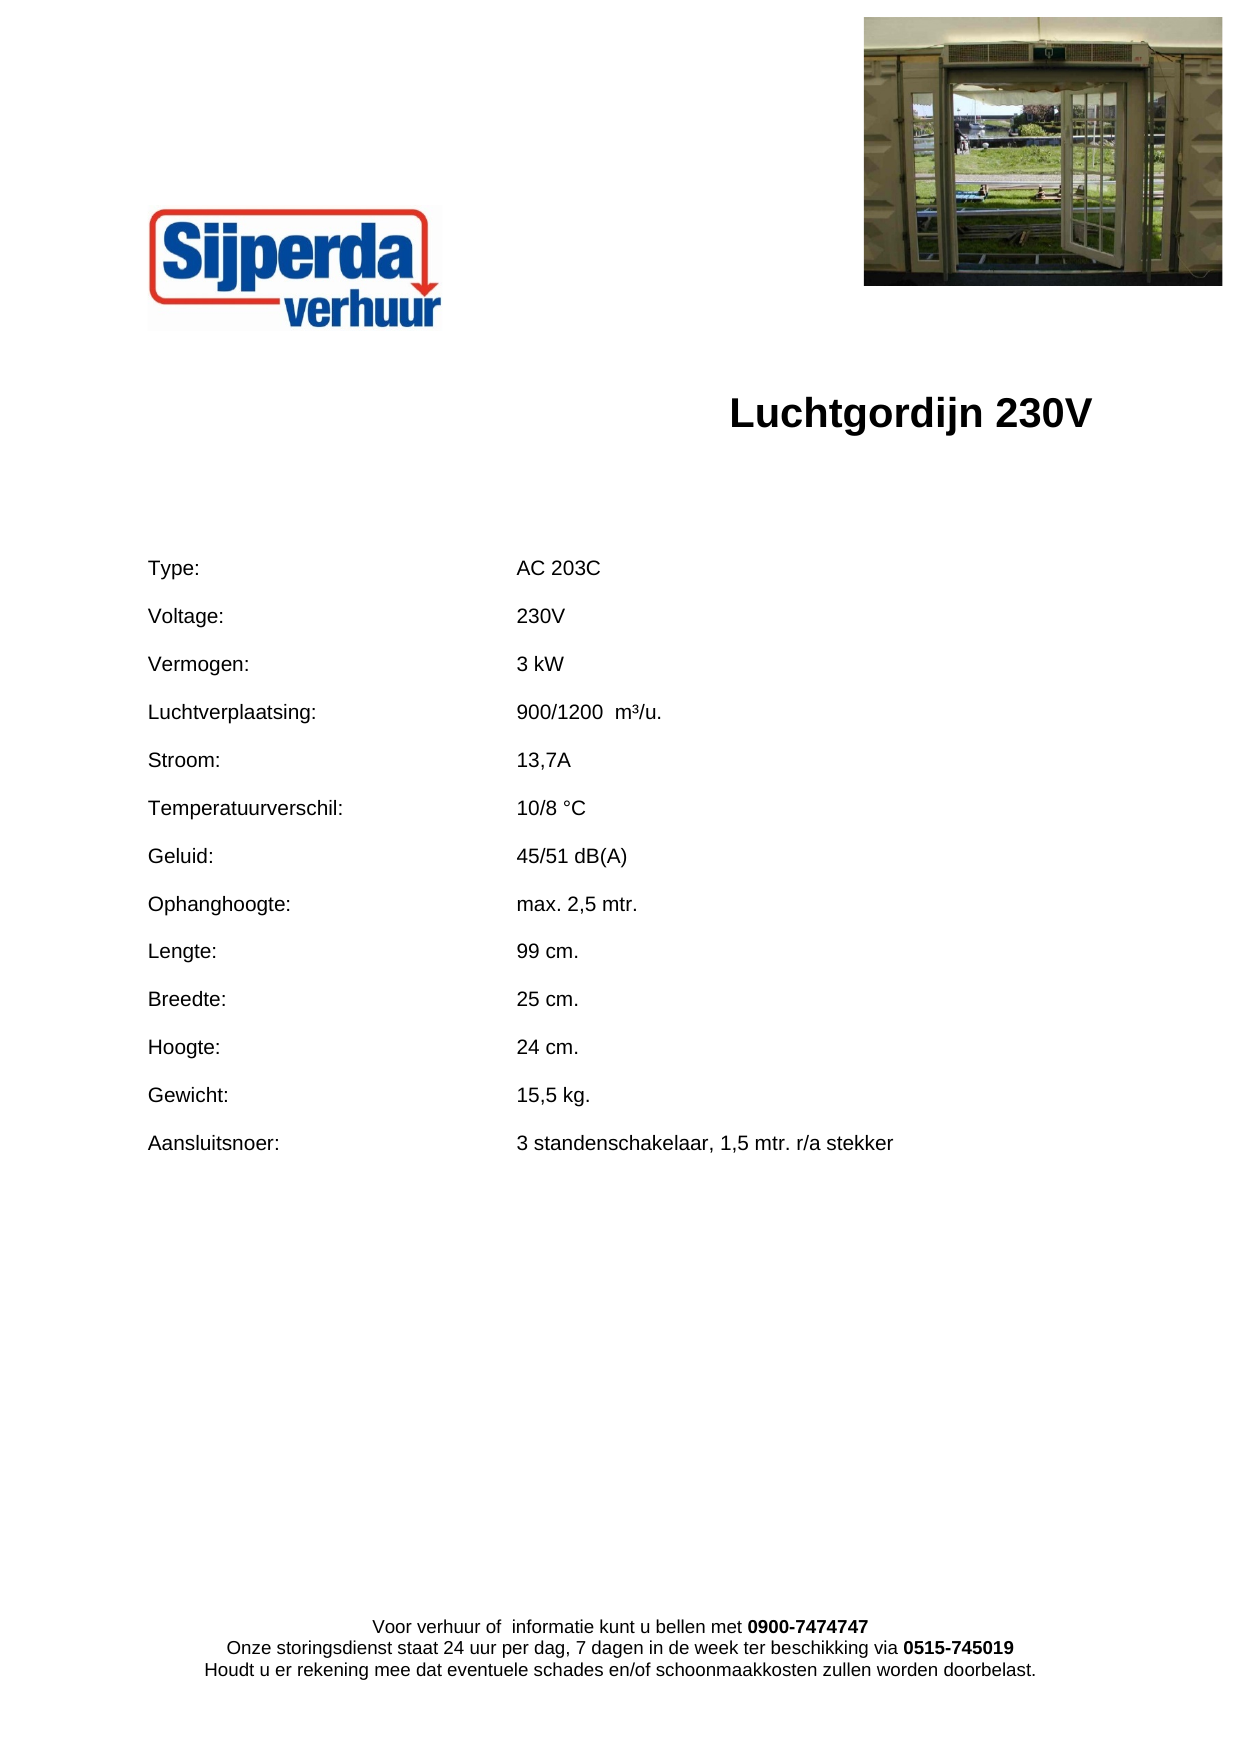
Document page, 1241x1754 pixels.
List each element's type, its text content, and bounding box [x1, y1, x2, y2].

text Voltage: 230V [148, 604, 1093, 628]
text Aansluitsnoer: 3 standenschakelaar, 1,5 mtr. r/a stekker [148, 1131, 1093, 1155]
text Hoogte: 24 cm. [148, 1035, 1093, 1059]
picture [147, 205, 443, 331]
text Gewicht: 15,5 kg. [148, 1083, 1093, 1107]
text Ophanghoogte: max. 2,5 mtr. [148, 891, 1093, 915]
text Temperatuurverschil: 10/8 °C [148, 796, 1093, 819]
text Stroom: 13,7A [148, 748, 1093, 772]
text Breedte: 25 cm. [148, 987, 1093, 1011]
text Geluid: 45/51 dB(A) [148, 843, 1093, 867]
text Type: AC 203C [148, 556, 1093, 580]
subtitle Luchtgordijn 230V [148, 388, 1093, 436]
text Lengte: 99 cm. [148, 939, 1093, 963]
text Vermogen: 3 kW [148, 652, 1093, 676]
picture [863, 17, 1223, 286]
text Luchtverplaatsing: 900/1200 m³/u. [148, 700, 1093, 724]
